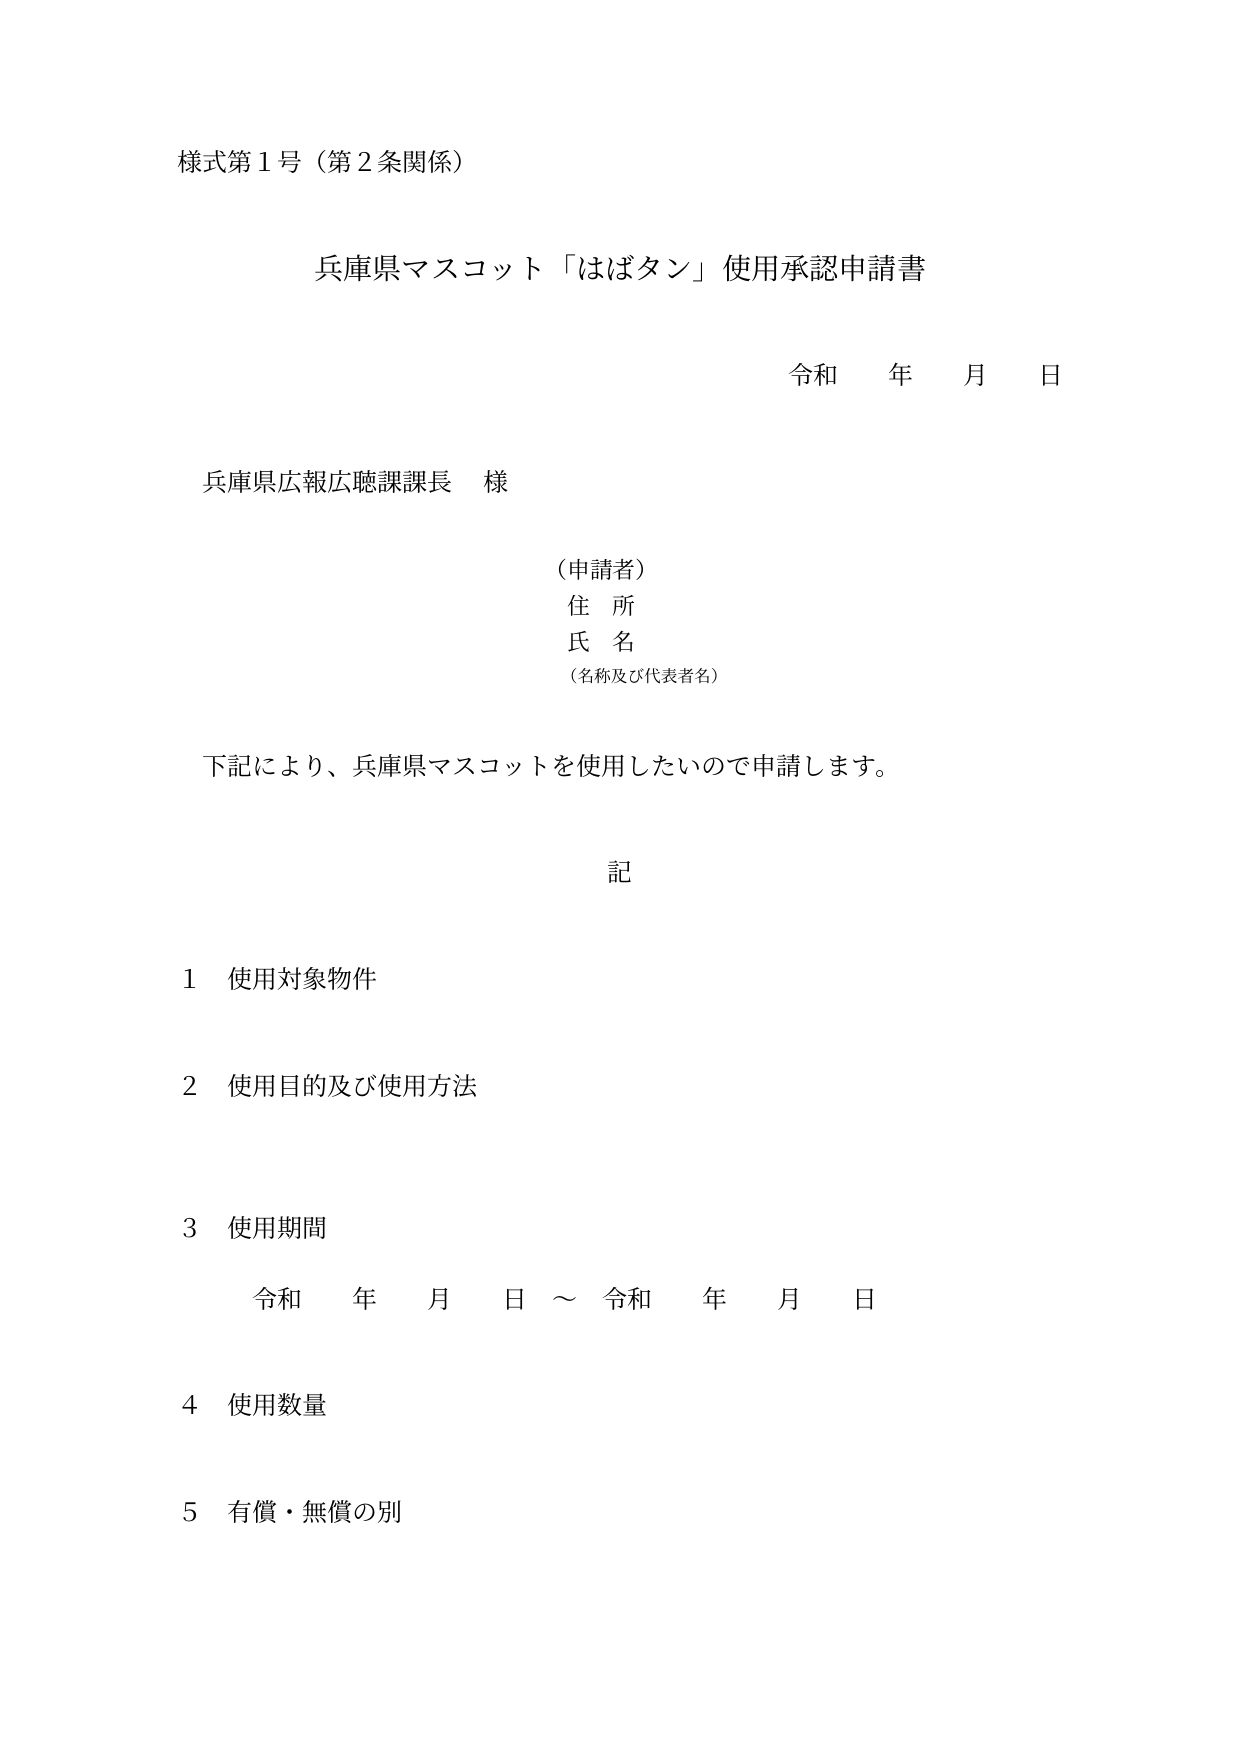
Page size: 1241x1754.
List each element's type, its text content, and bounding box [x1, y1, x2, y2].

text 下記により、兵庫県マスコットを使用したいので申請します。 [177, 729, 1063, 800]
text ５ 有償・無償の別 [177, 1475, 1063, 1546]
text 兵庫県広報広聴課課長 様 [177, 445, 1063, 516]
text （申請者） [177, 551, 1063, 587]
text ２ 使用目的及び使用方法 [177, 1049, 1063, 1120]
text 令和 年 月 日 [177, 338, 1063, 409]
text （名称及び代表者名） [177, 658, 1063, 693]
text 氏 名 [177, 622, 1063, 658]
text ４ 使用数量 [177, 1368, 1063, 1439]
text 記 [177, 836, 1063, 907]
text 兵庫県マスコット「はばタン」使用承認申請書 [177, 232, 1063, 303]
text 住 所 [177, 587, 1063, 622]
text １ 使用対象物件 [177, 942, 1063, 1013]
text 令和 年 月 日 ～ 令和 年 月 日 [177, 1262, 1063, 1333]
text ３ 使用期間 [177, 1191, 1063, 1262]
text 様式第１号（第２条関係） [177, 125, 1063, 196]
